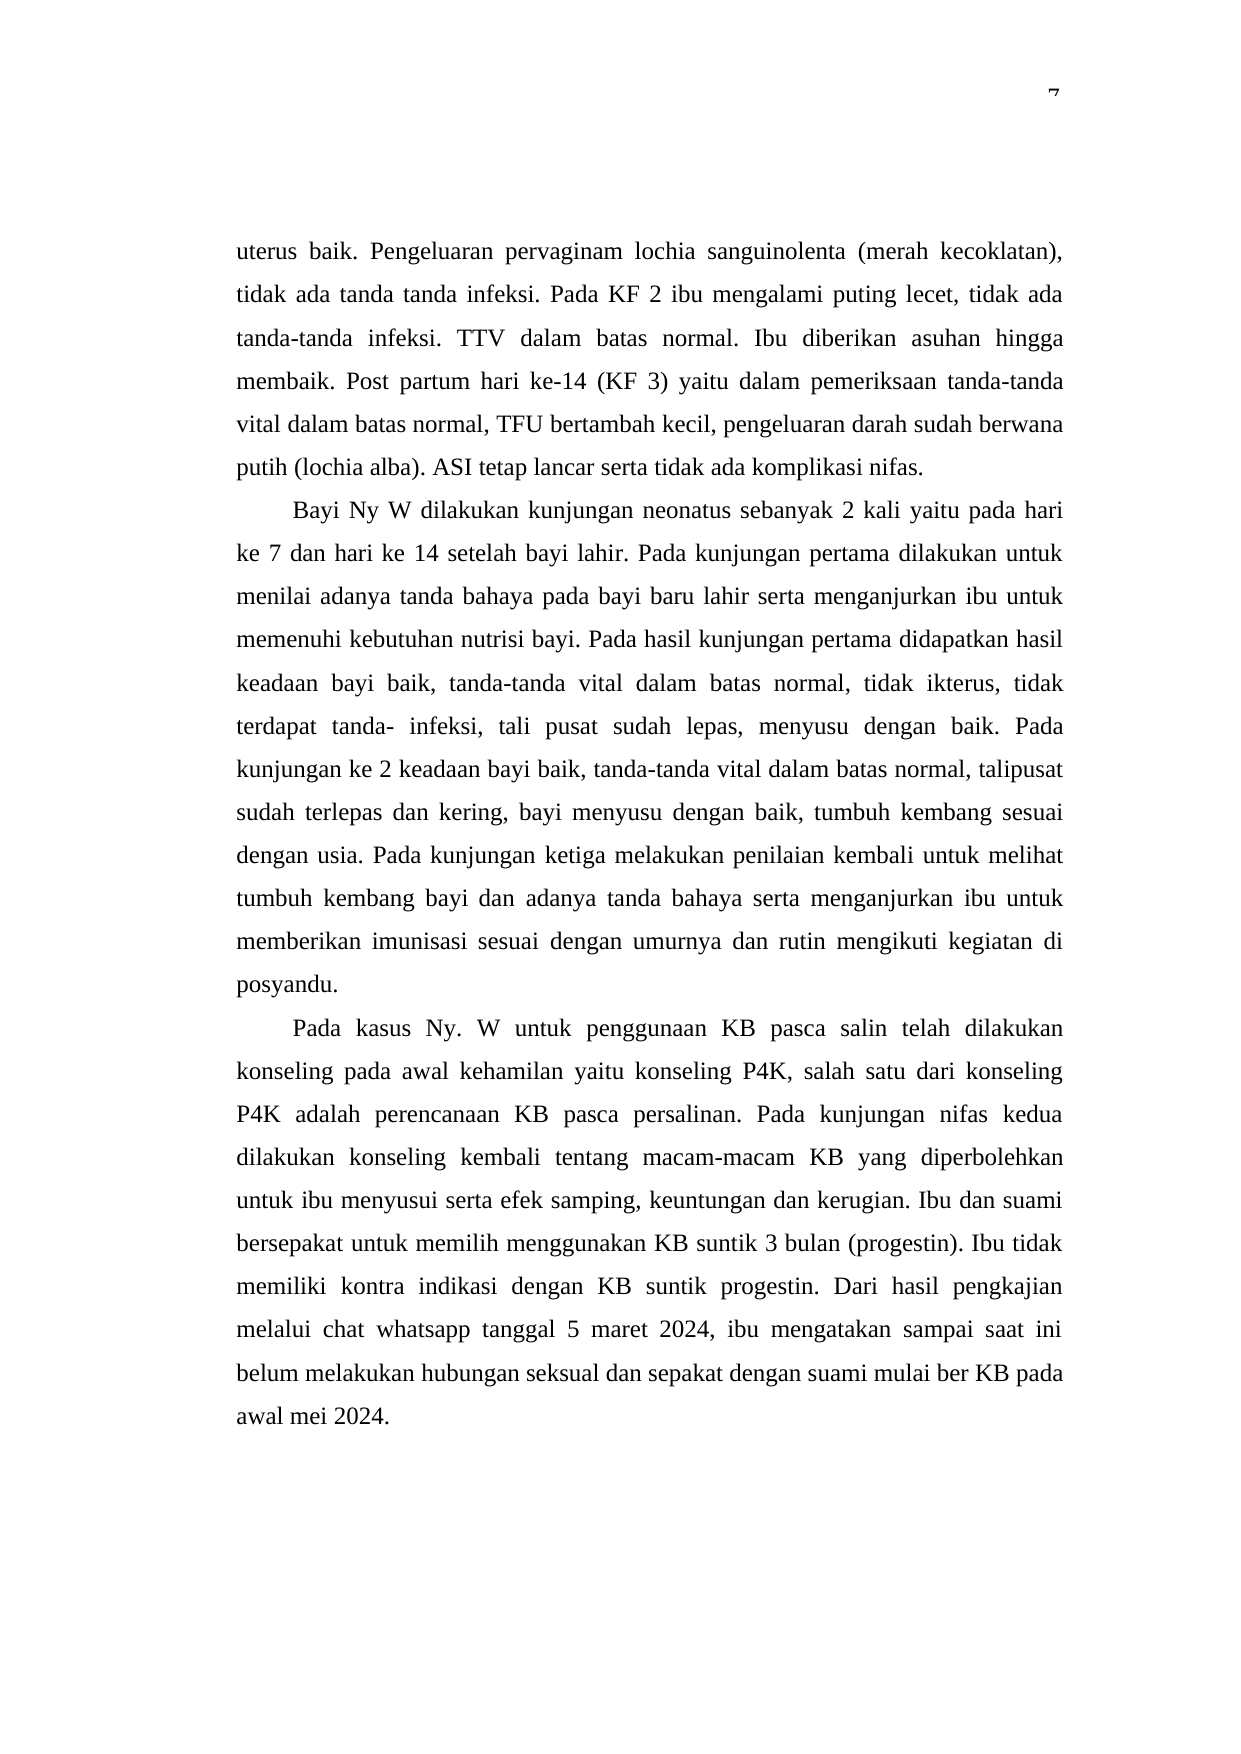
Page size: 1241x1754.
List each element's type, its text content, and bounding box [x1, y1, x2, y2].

text Pada kasus Ny. W untuk penggunaan KB pasca salin telah dilakukan konseling pada awal kehamilan yaitu konseling P4K, salah satu dari konseling P4K adalah perencanaan KB pasca persalinan. Pada kunjungan nifas kedua dilakukan konseling kembali tentang macam-macam KB yang diperbolehkan untuk ibu menyusui serta efek samping, keuntungan dan kerugian. Ibu dan suami bersepakat untuk memilih menggunakan KB suntik 3 bulan (progestin). Ibu tidak memiliki kontra indikasi dengan KB suntik progestin. Dari hasil pengkajian melalui chat whatsapp tanggal 5 maret 2024, ibu mengatakan sampai saat ini belum melakukan hubungan seksual dan sepakat dengan suami mulai ber KB pada awal mei 2024. [236, 1013, 1063, 1429]
text Bayi Ny W dilakukan kunjungan neonatus sebanyak 2 kali yaitu pada hari ke 7 dan hari ke 14 setelah bayi lahir. Pada kunjungan pertama dilakukan untuk menilai adanya tanda bahaya pada bayi baru lahir serta menganjurkan ibu untuk memenuhi kebutuhan nutrisi bayi. Pada hasil kunjungan pertama didapatkan hasil keadaan bayi baik, tanda-tanda vital dalam batas normal, tidak ikterus, tidak terdapat tanda- infeksi, tali pusat sudah lepas, menyusu dengan baik. Pada kunjungan ke 2 keadaan bayi baik, tanda-tanda vital dalam batas normal, talipusat sudah terlepas dan kering, bayi menyusu dengan baik, tumbuh kembang sesuai dengan usia. Pada kunjungan ketiga melakukan penilaian kembali untuk melihat tumbuh kembang bayi dan adanya tanda bahaya serta menganjurkan ibu untuk memberikan imunisasi sesuai dengan umurnya dan rutin mengikuti kegiatan di posyandu. [236, 495, 1063, 998]
text uterus baik. Pengeluaran pervaginam lochia sanguinolenta (merah kecoklatan), tidak ada tanda tanda infeksi. Pada KF 2 ibu mengalami puting lecet, tidak ada tanda-tanda infeksi. TTV dalam batas normal. Ibu diberikan asuhan hingga membaik. Post partum hari ke-14 (KF 3) yaitu dalam pemeriksaan tanda-tanda vital dalam batas normal, TFU bertambah kecil, pengeluaran darah sudah berwana putih (lochia alba). ASI tetap lancar serta tidak ada komplikasi nifas. [236, 236, 1063, 481]
